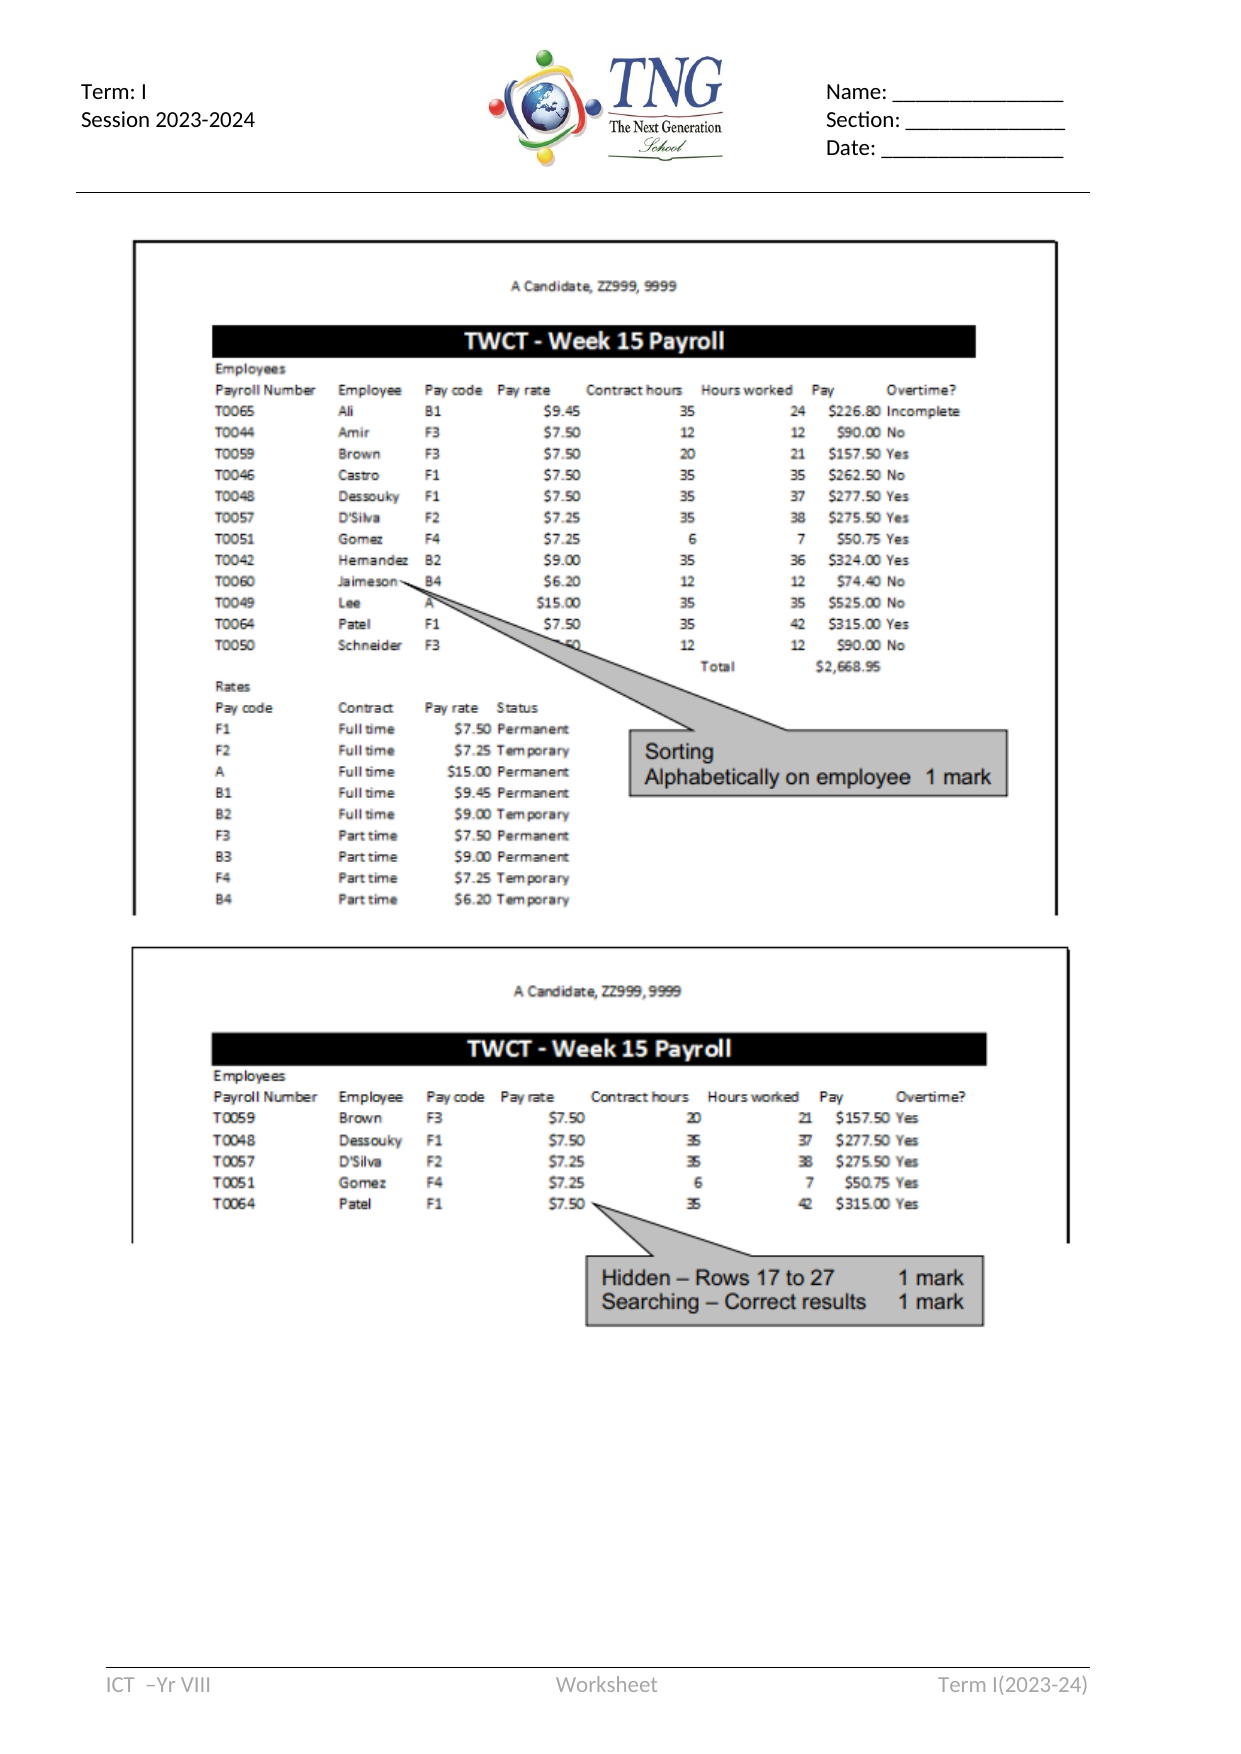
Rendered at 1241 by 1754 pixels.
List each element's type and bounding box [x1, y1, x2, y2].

picture [486, 49, 724, 167]
picture [105, 221, 1091, 1351]
